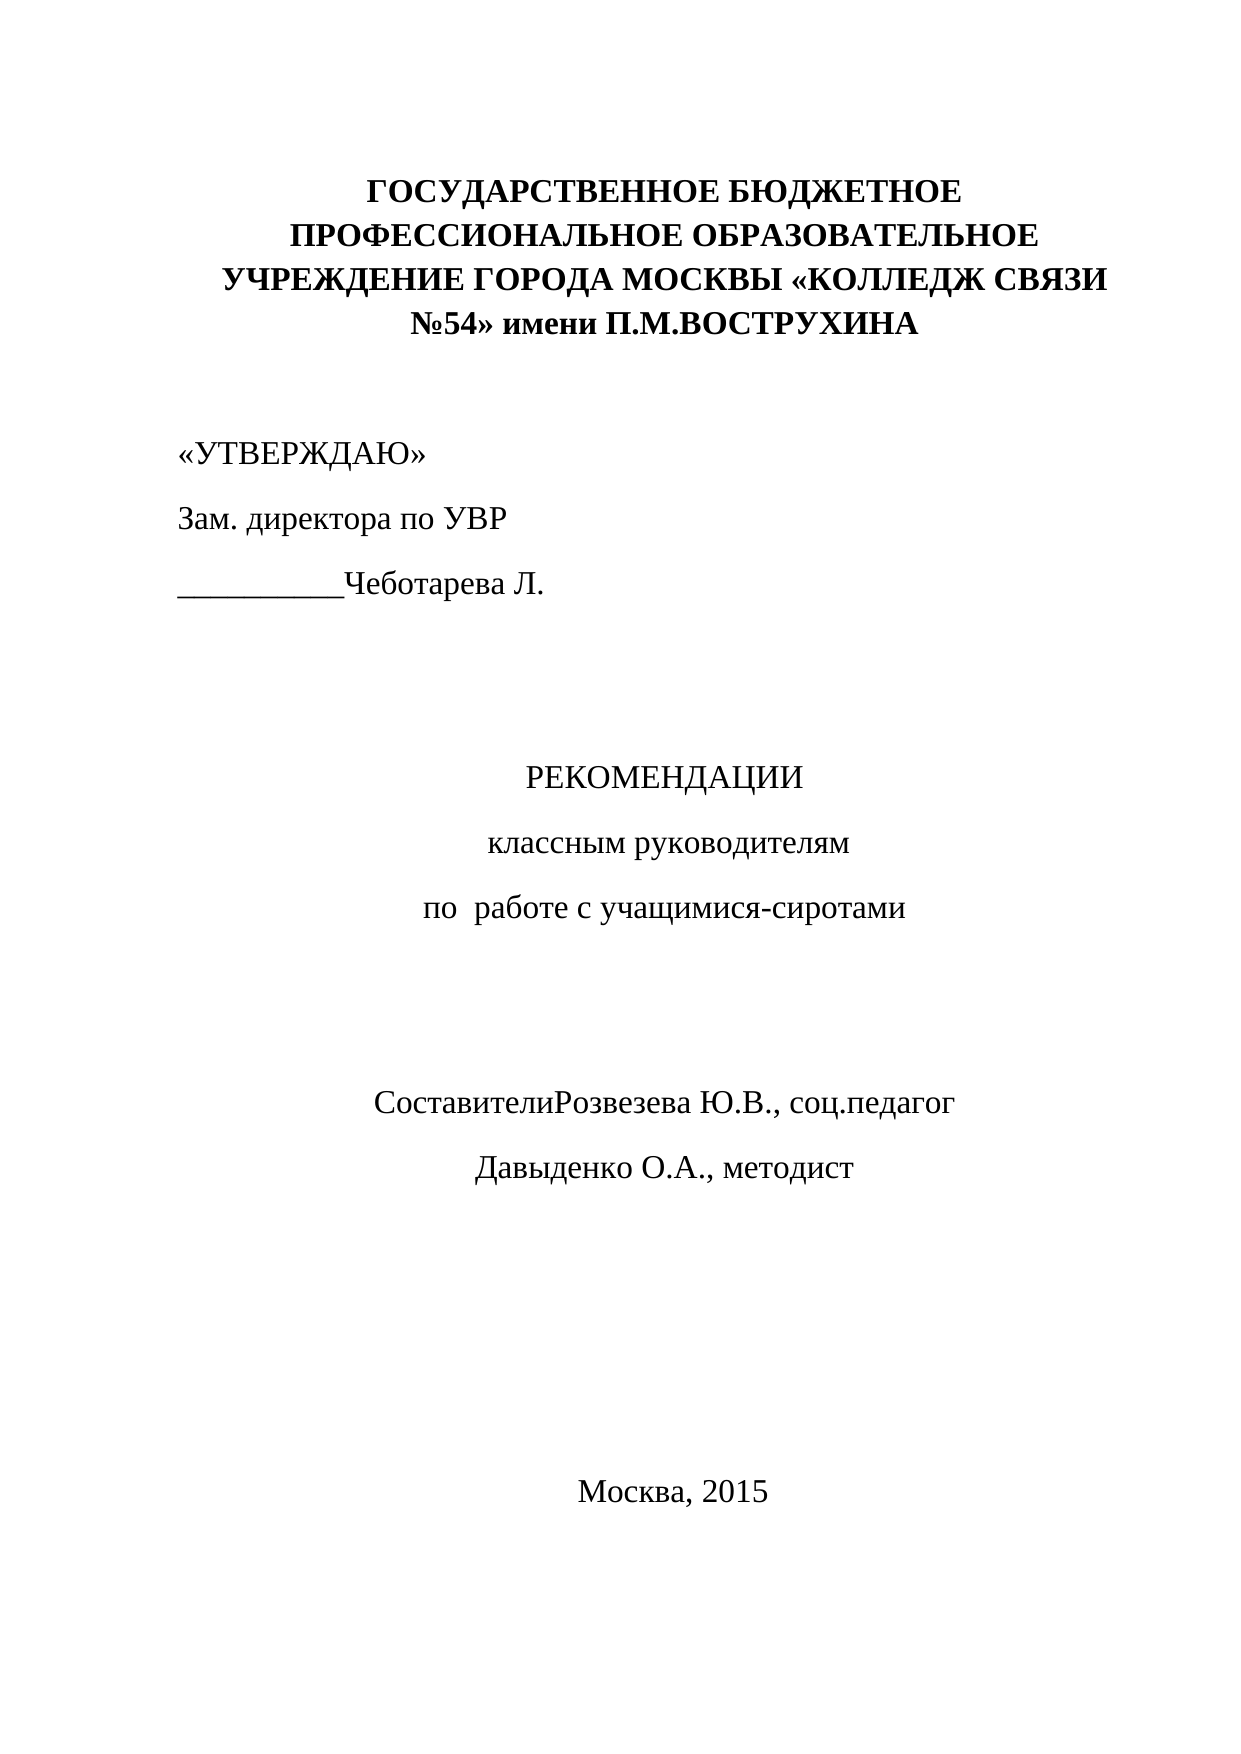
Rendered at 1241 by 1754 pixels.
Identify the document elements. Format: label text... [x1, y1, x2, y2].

text Москва, 2015 [177, 1471, 1152, 1510]
text СоставителиРозвезева Ю.В., соц.педагог [177, 1082, 1152, 1120]
text «УТВЕРЖДАЮ» [177, 433, 1152, 471]
text Зам. директора по УВР [177, 498, 1152, 536]
text классным руководителям [177, 822, 1152, 861]
text по работе с учащимися-сиротами [177, 887, 1152, 926]
text ГОСУДАРСТВЕННОЕ БЮДЖЕТНОЕ ПРОФЕССИОНАЛЬНОЕ ОБРАЗОВАТЕЛЬНОЕ УЧРЕЖДЕНИЕ ГОРОДА МОСКВЫ «КОЛЛЕДЖ СВЯЗИ №54» имени П.М.ВОСТРУХИНА [177, 171, 1152, 342]
text РЕКОМЕНДАЦИИ [177, 758, 1152, 796]
text Давыденко О.А., методист [177, 1147, 1152, 1185]
text __________Чеботарева Л. [177, 563, 1152, 601]
